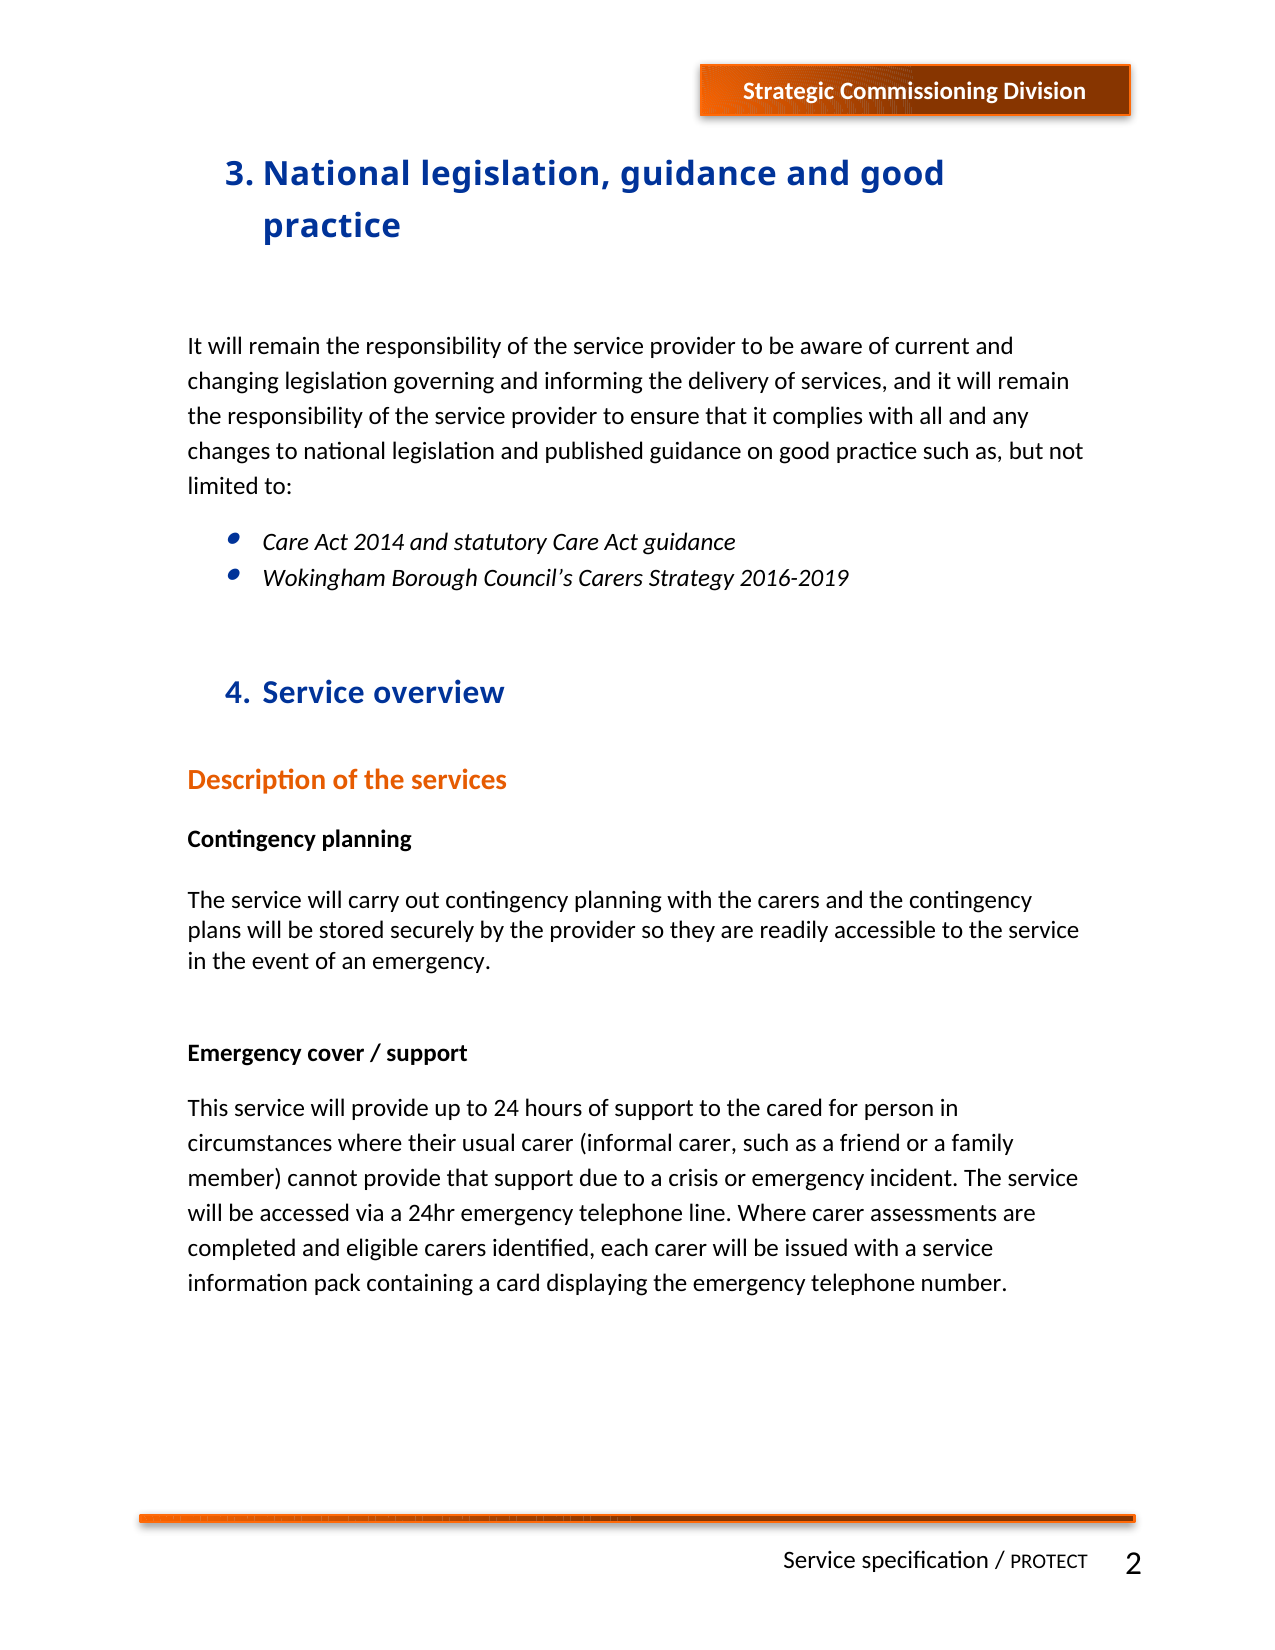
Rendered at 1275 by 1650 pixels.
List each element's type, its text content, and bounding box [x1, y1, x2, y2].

text This service will provide up to 24 hours of support to the cared for person in circumstances where their usual carer (informal carer, such as a friend or a family member) cannot provide that support due to a crisis or emergency incident. The service will be accessed via a 24hr emergency telephone line. Where carer assessments are completed and eligible carers identified, each carer will be issued with a service information pack containing a card displaying the emergency telephone number. [187, 1093, 1087, 1298]
text Description of the services [187, 722, 1087, 797]
list Care Act 2014 and statutory Care Act guidance [225, 526, 1087, 558]
text Emergency cover / support [187, 1037, 1087, 1067]
list Wokingham Borough Council’s Carers Strategy 2016-2019 [225, 562, 1087, 594]
text Contingency planning [187, 823, 1087, 854]
subtitle Service overview [225, 671, 1087, 712]
subtitle National legislation, guidance and good practice [225, 150, 1087, 248]
text The service will carry out contingency planning with the carers and the contingency plans will be stored securely by the provider so they are readily accessible to the service in the event of an emergency. [187, 884, 1087, 976]
text It will remain the responsibility of the service provider to be aware of current and changing legislation governing and informing the delivery of services, and it will remain the responsibility of the service provider to ensure that it complies with all and any changes to national legislation and published guidance on good practice such as, but not limited to: [187, 330, 1087, 501]
